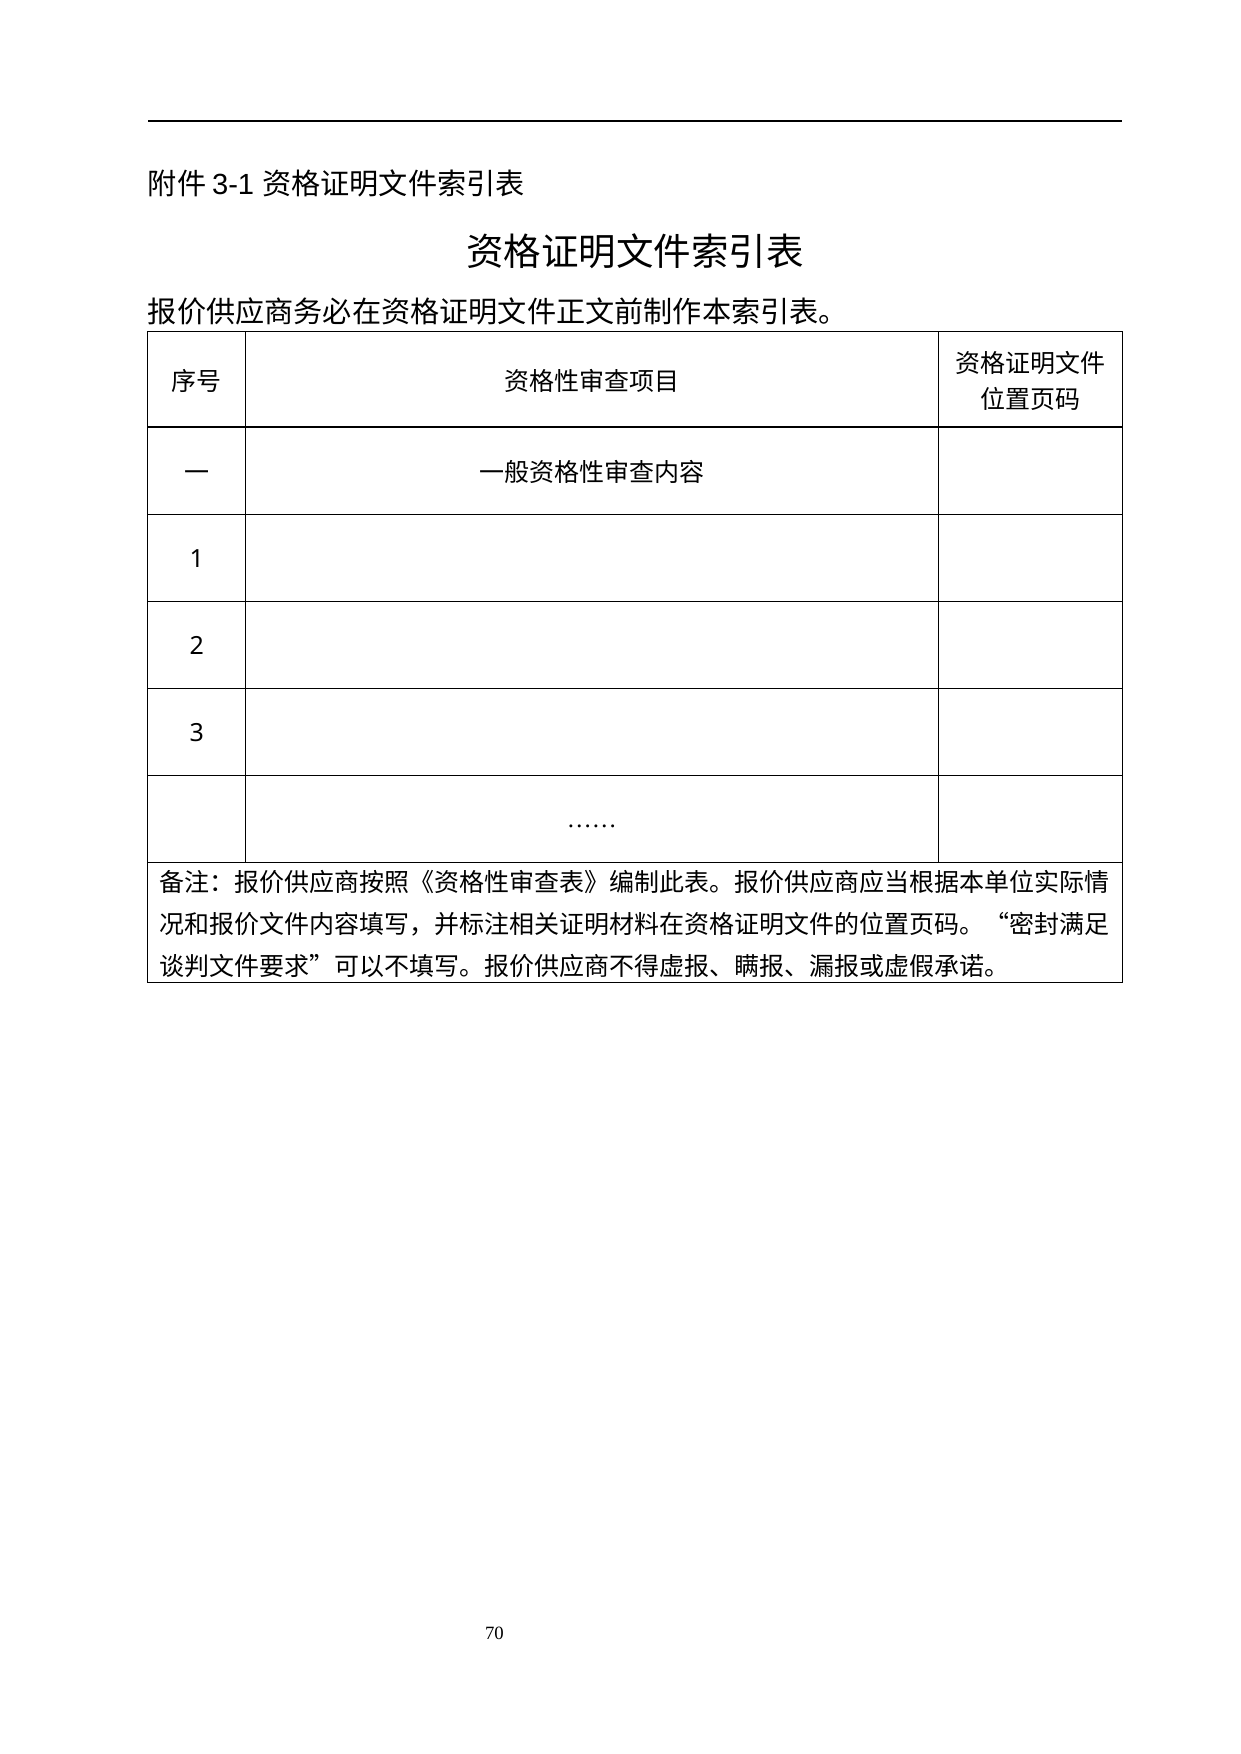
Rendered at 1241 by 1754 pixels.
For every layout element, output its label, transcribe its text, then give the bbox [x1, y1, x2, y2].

table_cell …… [246, 776, 938, 862]
table_cell 2 [148, 602, 245, 688]
table_cell [246, 689, 938, 775]
text 资格证明文件索引表 [148, 218, 1122, 277]
table_cell 一般资格性审查内容 [246, 428, 938, 513]
table_cell [939, 428, 1122, 513]
table_cell [246, 515, 938, 601]
table_header 序号 [148, 332, 245, 426]
table_cell [148, 776, 245, 862]
table_cell [939, 602, 1122, 688]
table_cell 一 [148, 428, 245, 513]
table_header 资格证明文件位置页码 [939, 332, 1122, 426]
subtitle 附件3-1 资格证明文件索引表 [148, 148, 1122, 206]
text 报价供应商务必在资格证明文件正文前制作本索引表。 [148, 289, 1122, 331]
table_cell [939, 776, 1122, 862]
table_cell [246, 602, 938, 688]
table_cell 1 [148, 515, 245, 601]
table_cell 备注：报价供应商按照《资格性审查表》编制此表。报价供应商应当根据本单位实际情况和报价文件内容填写，并标注相关证明材料在资格证明文件的位置页码。“密封满足谈判文件要求”可以不填写。报价供应商不得虚报、瞒报、漏报或虚假承诺。 [148, 863, 1122, 982]
table_cell [939, 689, 1122, 775]
table_header 资格性审查项目 [246, 332, 938, 426]
table_cell 3 [148, 689, 245, 775]
table_cell [939, 515, 1122, 601]
